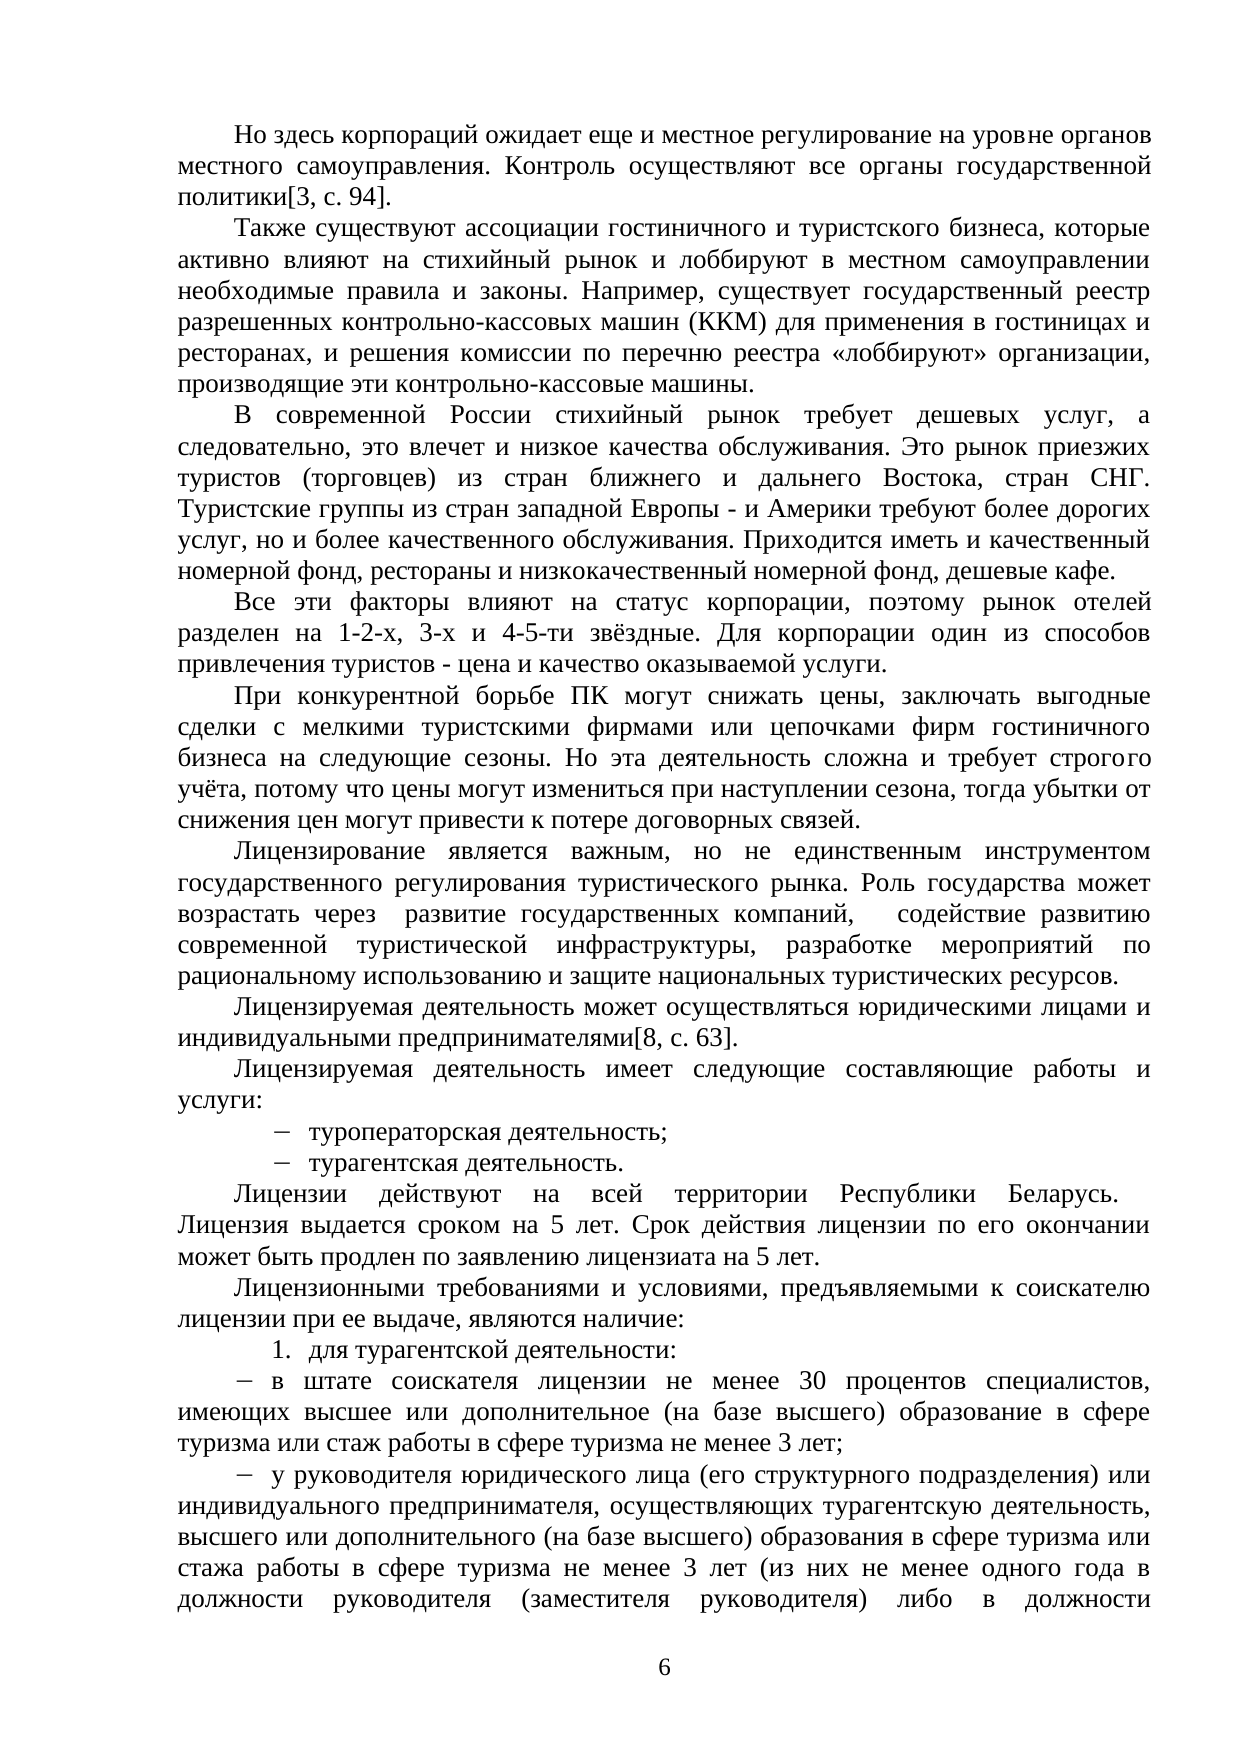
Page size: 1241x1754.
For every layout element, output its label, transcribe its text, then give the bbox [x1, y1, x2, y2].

text Лицензируемая деятельность имеет следующие составляющие работы и услуги: [177, 1052, 1152, 1115]
list для турагентской деятельности: [271, 1333, 1152, 1364]
text Также существуют ассоциации гостиничного и туристского бизнеса, которые активно влияют на стихийный рынок и лоббируют в местном самоуправлении необходимые правила и законы. Например, существует государственный реестр разрешенных контрольно-кассовых машин (ККМ) для применения в гостиницах и ресторанах, и решения комиссии по перечню реестра «лоббируют» организации, производящие эти контрольно-кассовые машины. [177, 212, 1152, 398]
text Лицензируемая деятельность может осуществляться юридическими лицами и индивидуальными предпринимателями[8, c. 63]. [177, 990, 1152, 1052]
text Лицензирование является важным, но не единственным инструментом государственного регулирования туристического рынка. Роль государства может возрастать через развитие государственных компаний, содействие развитию современной туристической инфраструктуры, разработке мероприятий по рациональному использованию и защите национальных туристических ресурсов. [177, 834, 1152, 990]
list туроператорская деятельность; [271, 1115, 1152, 1146]
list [177, 1458, 1152, 1613]
text Но здесь корпораций ожидает еще и местное регулирование на уровне органов местного самоуправления. Контроль осуществляют все органы государственной политики[3, c. 94]. [177, 118, 1152, 212]
text В современной России стихийный рынок требует дешевых услуг, а следовательно, это влечет и низкое качества обслуживания. Это рынок приезжих туристов (торговцев) из стран ближнего и дальнего Востока, стран СНГ. Туристские группы из стран западной Европы - и Америки требуют более дорогих услуг, но и более качественного обслуживания. Приходится иметь и качественный номерной фонд, рестораны и низкокачественный номерной фонд, дешевые кафе. [177, 398, 1152, 585]
text Лицензионными требованиями и условиями, предъявляемыми к соискателю лицензии при ее выдаче, являются наличие: [177, 1271, 1152, 1333]
list в штате соискателя лицензии не менее 30 процентов специалистов, имеющих высшее или дополнительное (на базе высшего) образование в сфере туризма или стаж работы в сфере туризма не менее 3 лет; [177, 1364, 1152, 1458]
text Лицензии действуют на всей территории Республики Беларусь. Лицензия выдается сроком на 5 лет. Срок действия лицензии по его окончании может быть продлен по заявлению лицензиата на 5 лет. [177, 1177, 1152, 1271]
text При конкурентной борьбе ПК могут снижать цены, заключать выгодные сделки с мелкими туристскими фирмами или цепочками фирм гостиничного бизнеса на следующие сезоны. Но эта деятельность сложна и требует строгого учёта, потому что цены могут измениться при наступлении сезона, тогда убытки от снижения цен могут привести к потере договорных связей. [177, 679, 1152, 834]
list турагентская деятельность. [271, 1146, 1152, 1177]
text Все эти факторы влияют на статус корпорации, поэтому рынок отелей разделен на 1-2-х, 3-х и 4-5-ти звёздные. Для корпорации один из способов привлечения туристов - цена и качество оказываемой услуги. [177, 585, 1152, 679]
